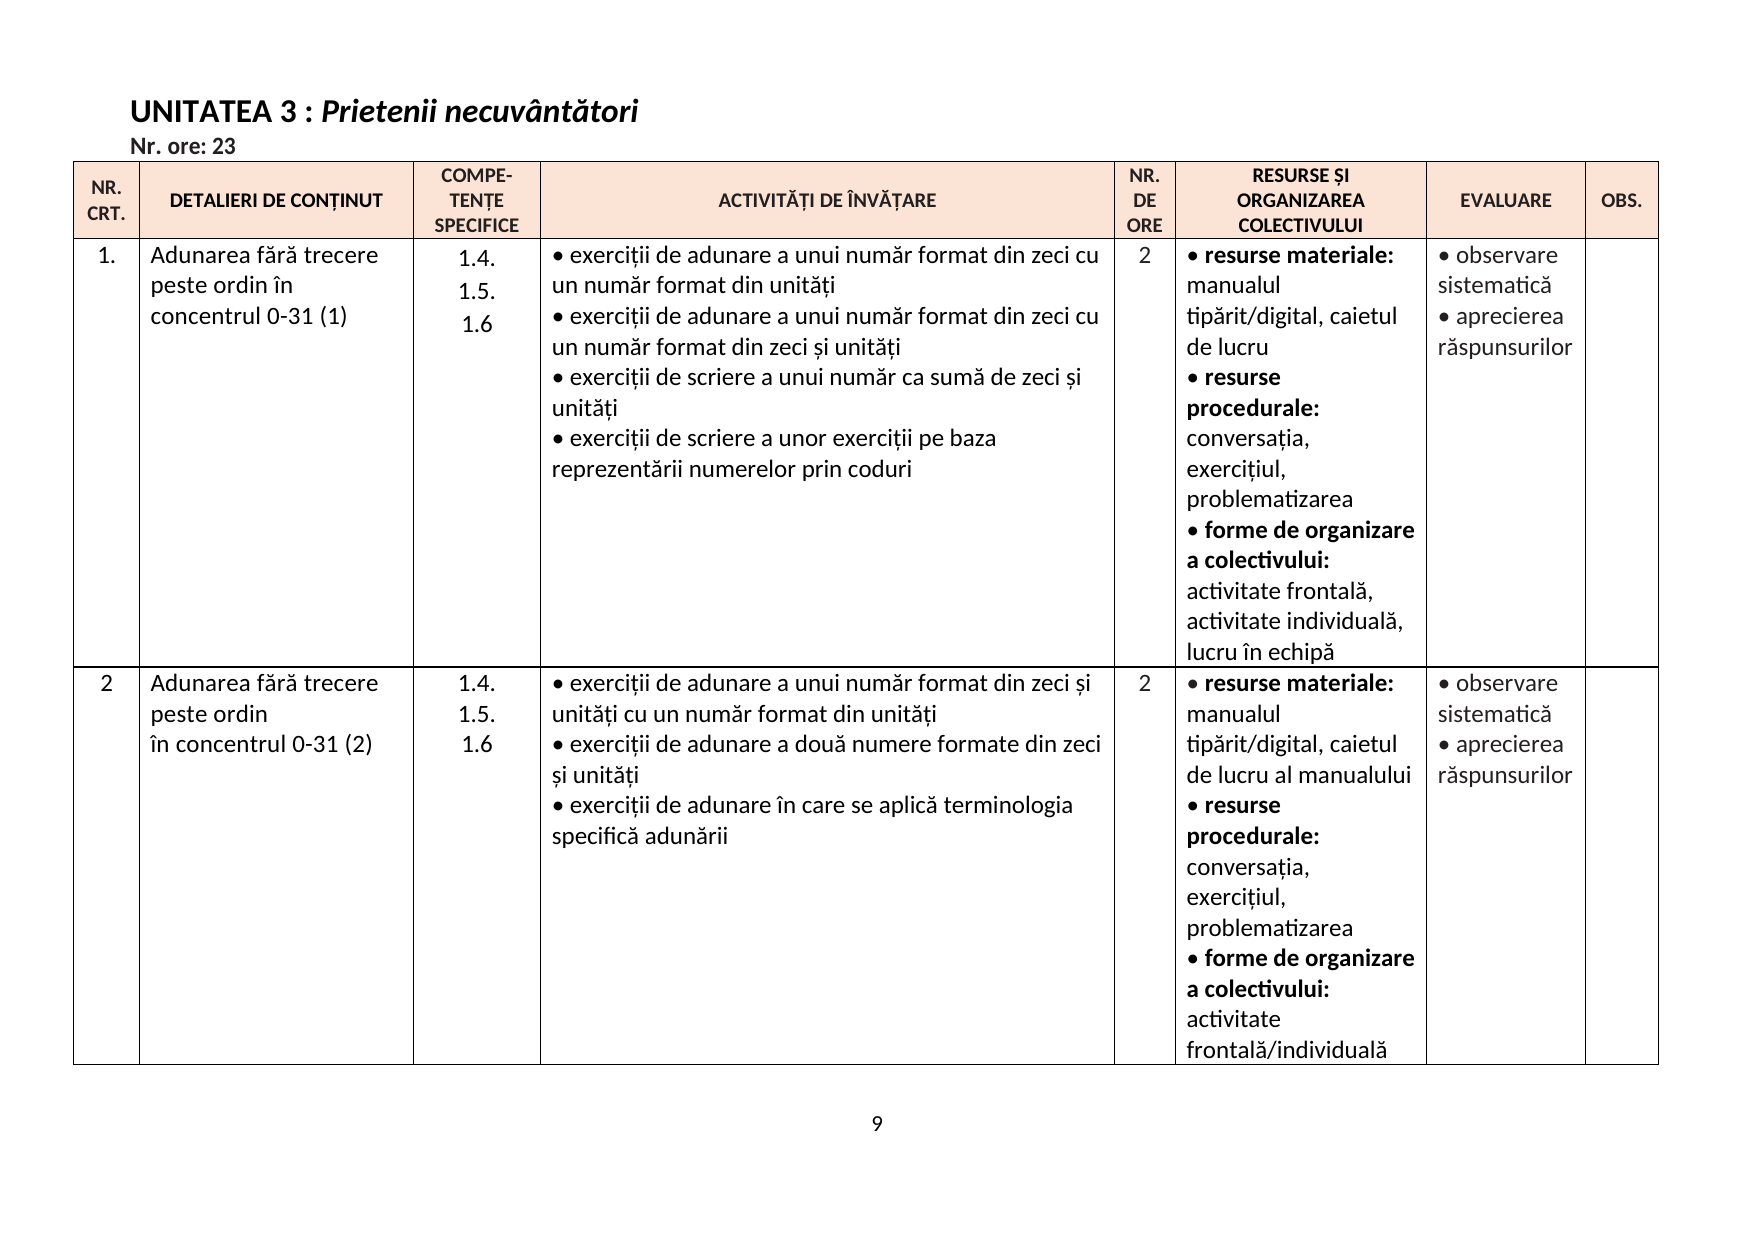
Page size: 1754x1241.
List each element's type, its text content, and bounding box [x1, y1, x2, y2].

table_cell Adunarea fără trecere peste ordin în concentrul 0-31 (1) [140, 239, 413, 666]
text Nr. ore: 23 [130, 130, 1632, 161]
table_cell • exerciții de adunare a unui număr format din zeci și unități cu un număr format din unități • exerciții de adunare a două numere formate din zeci și unități • exerciții de adunare în care se aplică terminologia specifică adunării [541, 668, 1114, 1064]
table_header NR. CRT. [74, 162, 139, 238]
table_cell • observare sistematică • aprecierea răspunsurilor [1427, 239, 1585, 666]
table_cell • resurse materiale: manualul tipărit/digital, caietul de lucru • resurse procedurale: conversația, exercițiul, problematizarea • forme de organizare a colectivului: activitate frontală, activitate individuală, lucru în echipă [1176, 239, 1426, 666]
table_header NR. DE ORE [1115, 162, 1175, 238]
table_header EVALUARE [1427, 162, 1585, 238]
table_cell Adunarea fără trecere peste ordin în concentrul 0-31 (2) [140, 668, 413, 1064]
table_header DETALIERI DE CONŢINUT [140, 162, 413, 238]
table_header COMPE- TENȚE SPECIFICE [414, 162, 540, 238]
table_cell [1586, 668, 1658, 1064]
table_cell [1586, 239, 1658, 666]
table_cell 1. [74, 239, 139, 666]
table_cell 2 [1115, 668, 1175, 1064]
text UNITATEA 3 : Prietenii necuvântători [130, 89, 1624, 130]
table_cell 2 [1115, 239, 1175, 666]
table_cell 2 [74, 668, 139, 1064]
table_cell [1427, 668, 1585, 1064]
table_header RESURSE ȘI ORGANIZAREA COLECTIVULUI [1176, 162, 1426, 238]
table_cell 1.4. 1.5. 1.6 [414, 239, 540, 666]
table_cell • exerciții de adunare a unui număr format din zeci cu un număr format din unități • exerciții de adunare a unui număr format din zeci cu un număr format din zeci și unități • exerciții de scriere a unui număr ca sumă de zeci și unități • exerciții de scriere a unor exerciții pe baza reprezentării numerelor prin coduri [541, 239, 1114, 666]
table_cell 1.4. 1.5. 1.6 [414, 668, 540, 1064]
table_header OBS. [1586, 162, 1658, 238]
table_cell • resurse materiale: manualul tipărit/digital, caietul de lucru al manualului • resurse procedurale: conversația, exercițiul, problematizarea • forme de organizare a colectivului: activitate frontală/individuală [1176, 668, 1426, 1064]
table_header ACTIVITĂŢI DE ÎNVĂŢARE [541, 162, 1114, 238]
